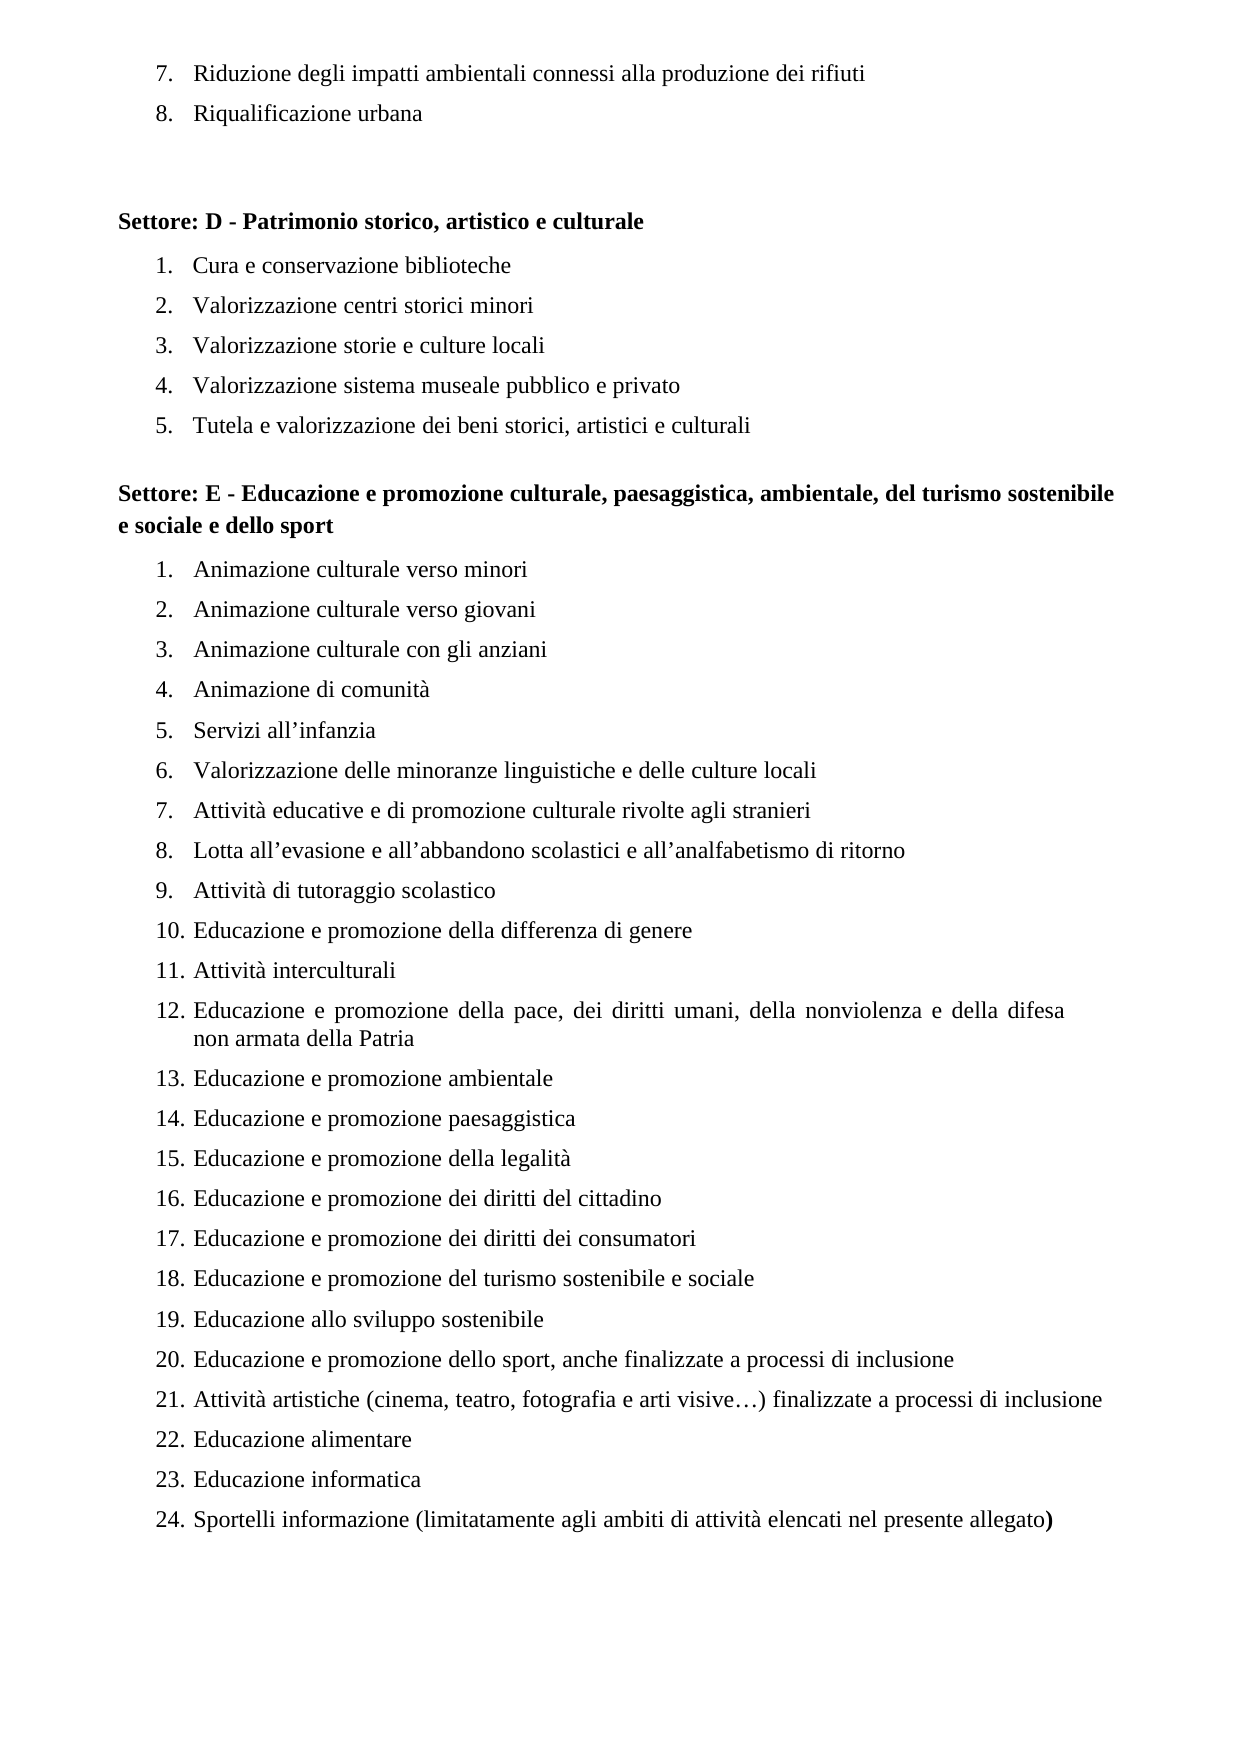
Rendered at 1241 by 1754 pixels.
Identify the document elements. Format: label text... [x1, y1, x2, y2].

list Valorizzazione delle minoranze linguistiche e delle culture locali [155, 756, 1163, 783]
text Settore: D - Patrimonio storico, artistico e culturale [118, 207, 1163, 234]
list Educazione e promozione dello sport, anche finalizzate a processi di inclusione [155, 1345, 1163, 1372]
list Educazione e promozione del turismo sostenibile e sociale [155, 1264, 1163, 1292]
list Educazione allo sviluppo sostenibile [155, 1305, 1163, 1332]
list Attività interculturali [155, 956, 1163, 984]
list Educazione e promozione dei diritti dei consumatori [155, 1224, 1163, 1252]
list Educazione informatica [155, 1465, 1163, 1493]
list Sportelli informazione (limitatamente agli ambiti di attività elencati nel presente allegato) [155, 1505, 1163, 1533]
text Settore: E - Educazione e promozione culturale, paesaggistica, ambientale, del turismo sostenibile e sociale e dello sport [118, 479, 1118, 538]
list Educazione e promozione della pace, dei diritti umani, della nonviolenza e della difesa non armata della Patria [156, 996, 1066, 1051]
list Educazione e promozione ambientale [155, 1064, 1163, 1091]
list Servizi all’infanzia [155, 716, 1163, 743]
list Riqualificazione urbana [155, 99, 1163, 127]
list Valorizzazione storie e culture locali [155, 331, 1163, 359]
list Animazione di comunità [155, 675, 1163, 703]
list Attività educative e di promozione culturale rivolte agli stranieri [155, 796, 1163, 823]
list Riduzione degli impatti ambientali connessi alla produzione dei rifiuti [155, 59, 1163, 87]
list Educazione e promozione dei diritti del cittadino [155, 1184, 1163, 1212]
list Tutela e valorizzazione dei beni storici, artistici e culturali [155, 412, 1163, 439]
list Valorizzazione centri storici minori [155, 291, 1163, 319]
list Attività artistiche (cinema, teatro, fotografia e arti visive…) finalizzate a processi di inclusione [155, 1385, 1163, 1412]
list Educazione e promozione della legalità [155, 1144, 1163, 1172]
list Animazione culturale verso giovani [155, 595, 1163, 623]
list Educazione alimentare [155, 1425, 1163, 1452]
list Cura e conservazione biblioteche [155, 251, 1163, 279]
list Educazione e promozione della differenza di genere [155, 916, 1163, 944]
list Animazione culturale con gli anziani [155, 635, 1163, 663]
list Educazione e promozione paesaggistica [155, 1104, 1163, 1132]
list Lotta all’evasione e all’abbandono scolastici e all’analfabetismo di ritorno [155, 836, 1163, 863]
list Attività di tutoraggio scolastico [155, 876, 1163, 903]
list Valorizzazione sistema museale pubblico e privato [155, 372, 1163, 399]
list Animazione culturale verso minori [155, 555, 1163, 583]
